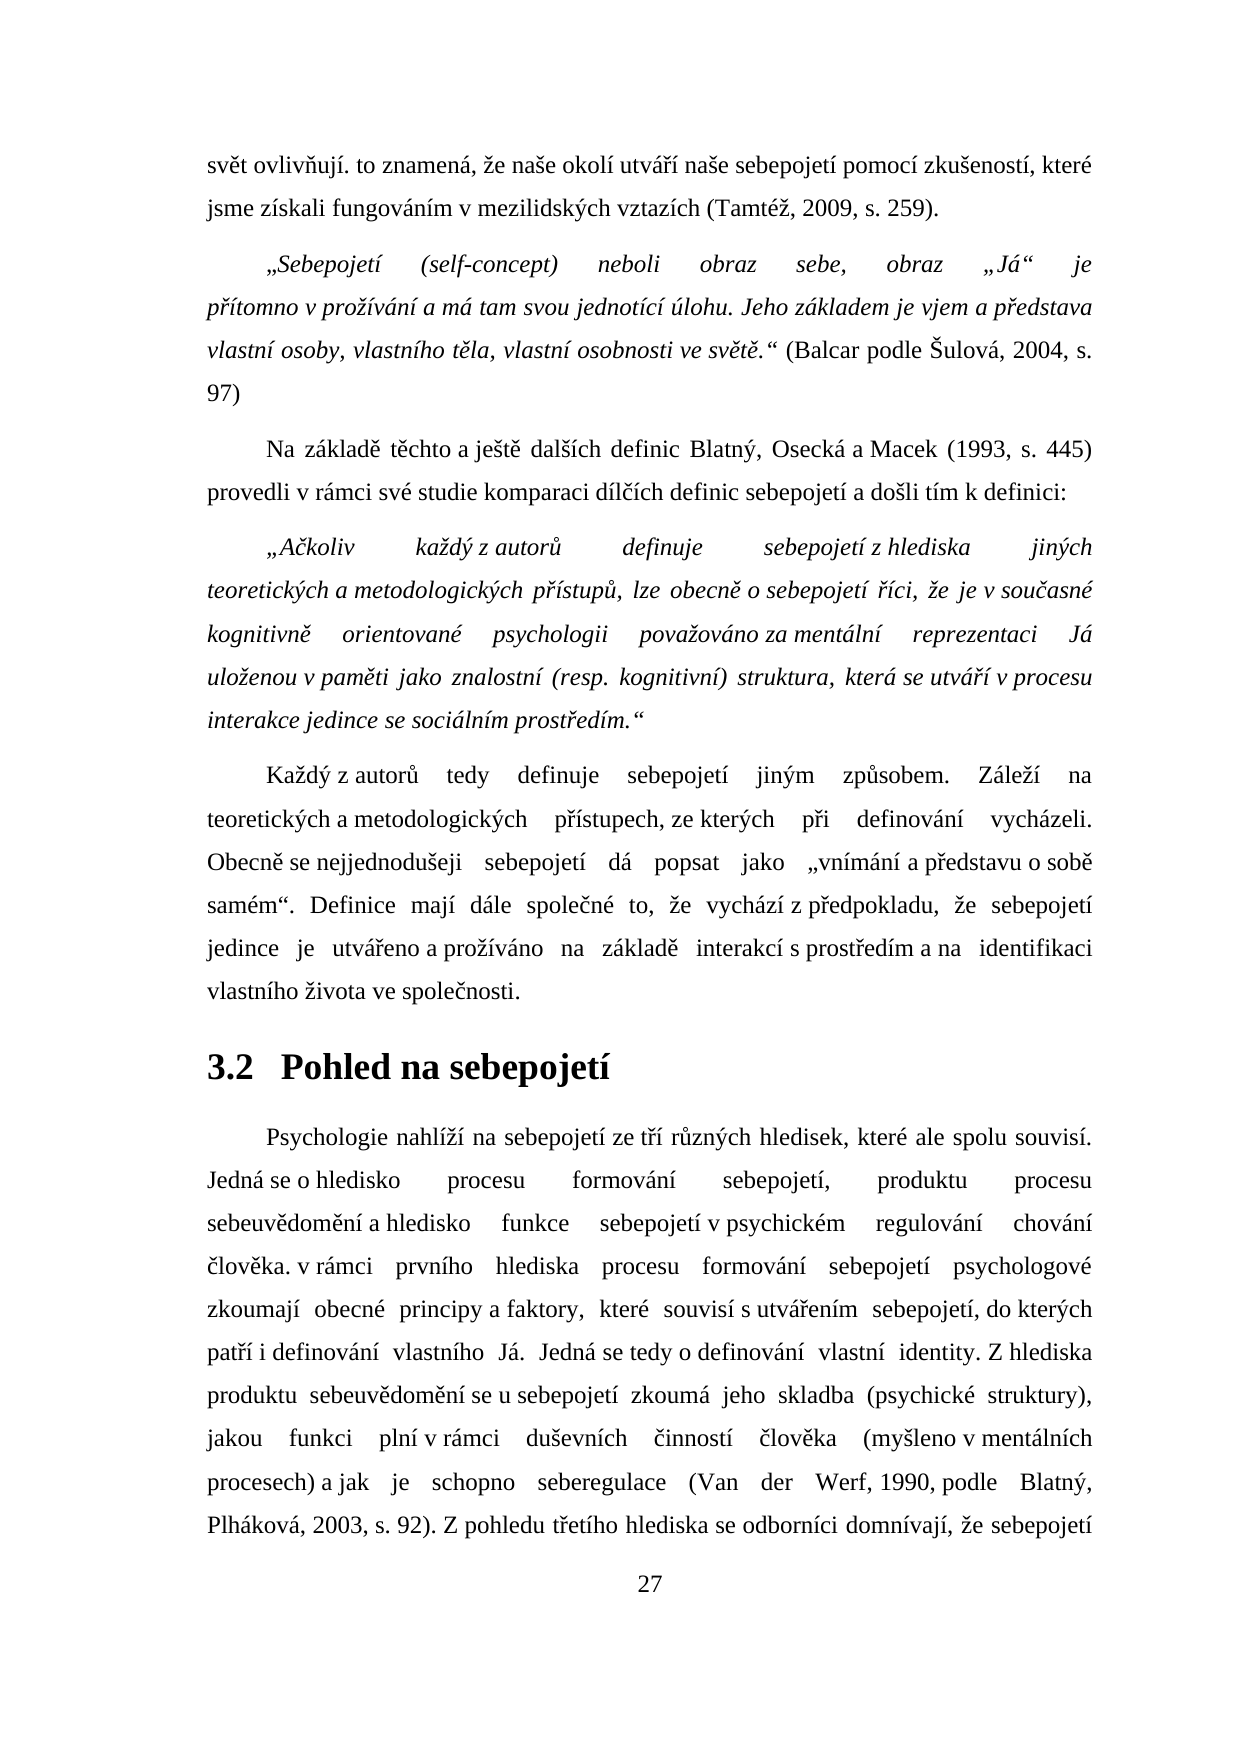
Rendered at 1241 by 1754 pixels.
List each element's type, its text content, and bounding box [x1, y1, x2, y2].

text „Sebepojetí (self-concept) neboli obraz sebe, obraz „Já“ je přítomno v prožívání a má tam svou jednotící úlohu. Jeho základem je vjem a představa vlastní osoby, vlastního těla, vlastní osobnosti ve světě.“ (Balcar podle Šulová, 2004, s. 97) [207, 249, 1092, 407]
subtitle Pohled na sebepojetí [207, 1044, 1092, 1087]
text „Ačkoliv každý z autorů definuje sebepojetí z hlediska jiných teoretických a metodologických přístupů, lze obecně o sebepojetí říci, že je v současné kognitivně orientované psychologii považováno za mentální reprezentaci Já uloženou v paměti jako znalostní (resp. kognitivní) struktura, která se utváří v procesu interakce jedince se sociálním prostředím.“ [207, 532, 1092, 734]
text Na základě těchto a ještě dalších definic Blatný, Osecká a Macek (1993, s. 445) provedli v rámci své studie komparaci dílčích definic sebepojetí a došli tím k definici: [207, 434, 1092, 506]
text Každý z autorů tedy definuje sebepojetí jiným způsobem. Záleží na teoretických a metodologických přístupech, ze kterých při definování vycházeli. Obecně se nejjednodušeji sebepojetí dá popsat jako „vnímání a představu o sobě samém“. Definice mají dále společné to, že vychází z předpokladu, že sebepojetí jedince je utvářeno a prožíváno na základě interakcí s prostředím a na identifikaci vlastního života ve společnosti. [207, 761, 1092, 1005]
